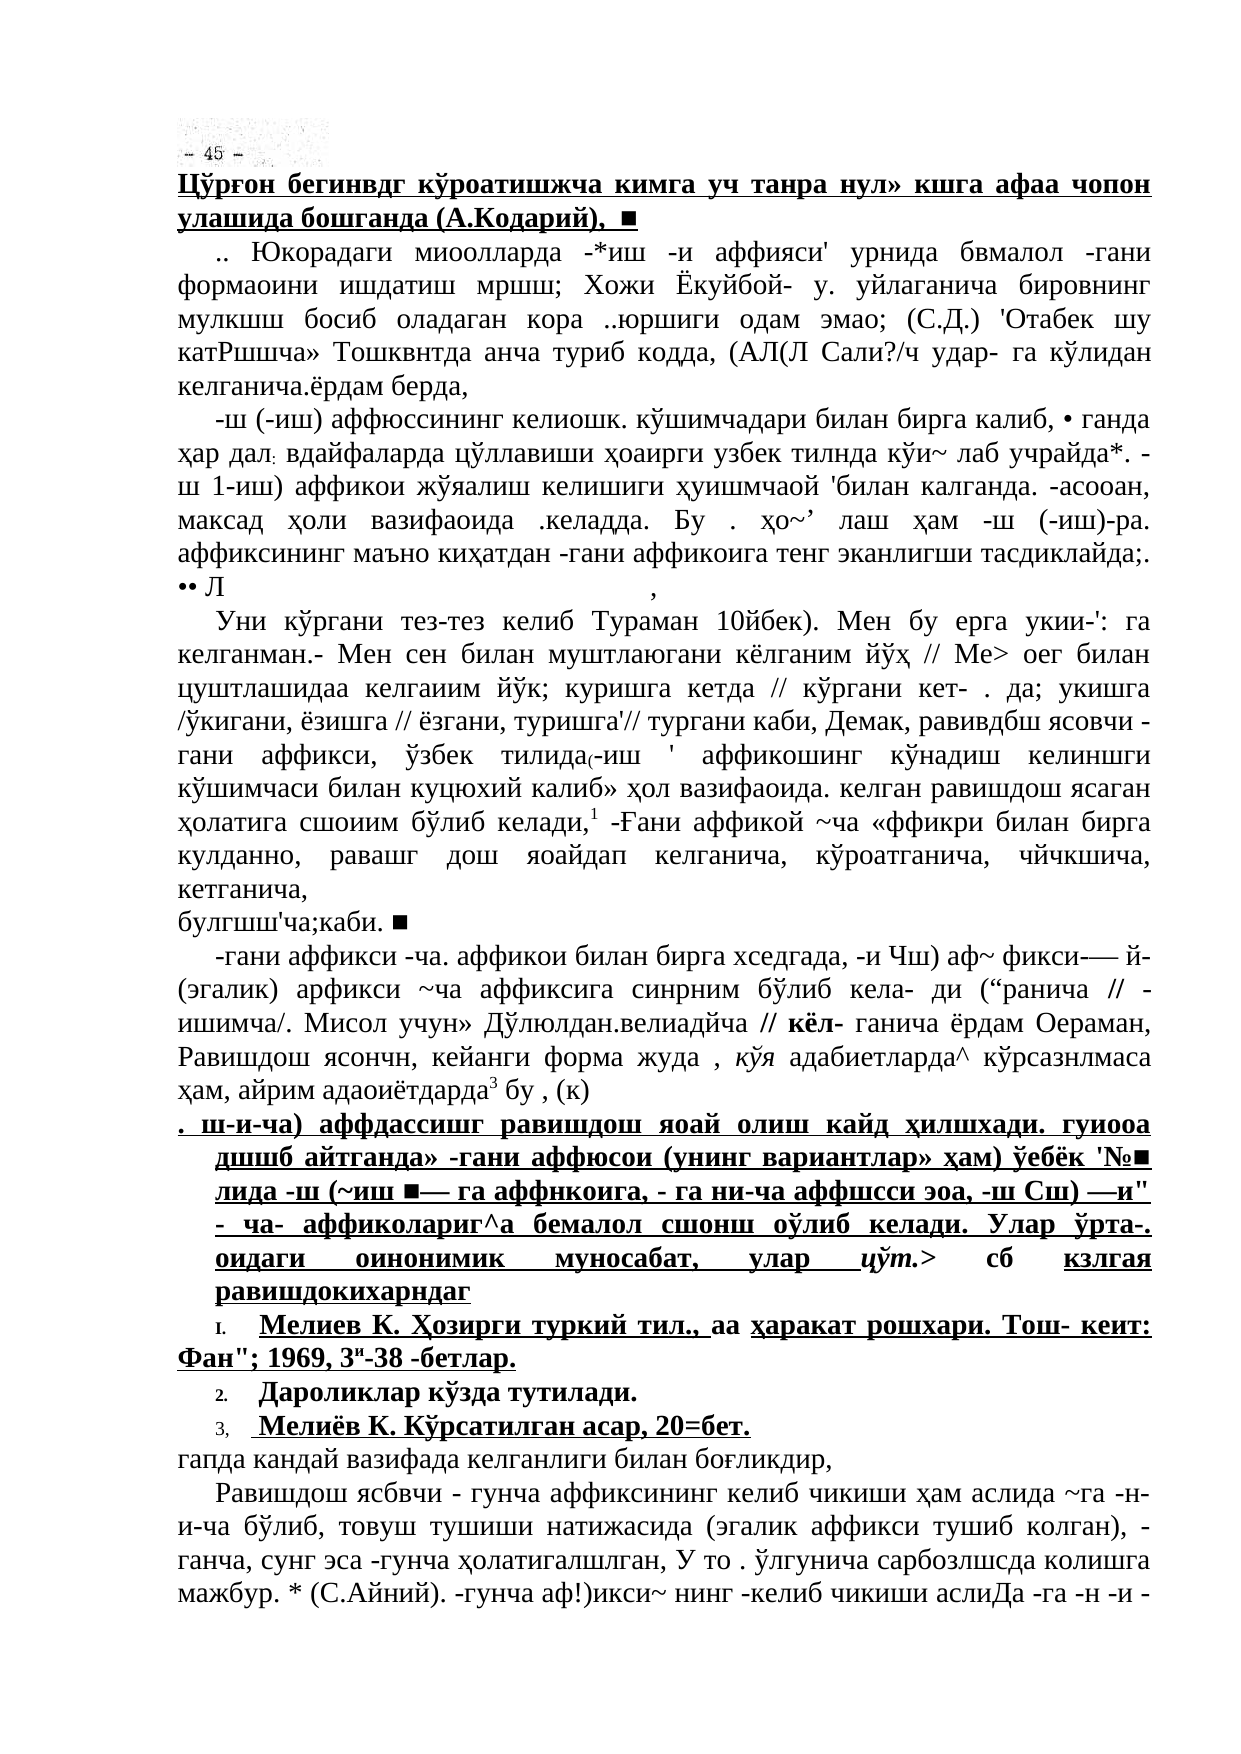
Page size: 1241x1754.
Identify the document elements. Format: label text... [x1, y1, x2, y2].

text Цўрғон бегинвдг кўроатишжча кимга уч танра нул» кшга афаа чопон улашида бошганда (А.Кодарий), ■ [177, 167, 1152, 196]
list Мелиёв К. Кўрсатилган асар, 20=бет. [177, 1408, 1152, 1441]
text гапда кандай вазифада келганлиги билан боғликдир, [177, 1441, 1152, 1475]
text Цўрғон бегинвдг кўроатишжча кимга уч танра нул» кшга афаа чопон улашида бошганда (А.Кодарий), ■ [177, 197, 1152, 234]
text булгшш'ча;каби. ■ [177, 904, 1152, 938]
text -гани аффикси -ча. аффикои билан бирга хседгада, -и Чш) аф~ фикси-— й-(эгалик) арфикси ~ча аффиксига синрним бўлиб кела- ди (“ранича // -ишимча/. Мисол учун» Дўлюлдан.велиадйча // кёл- ганича ёрдам Оераман, Равишдош ясончн, кейанги форма жуда , кўя адабиетларда^ кўрсазнлмаса ҳам, айрим адаоиётдарда3 бу , (к) [177, 938, 1152, 1106]
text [177, 1475, 1152, 1609]
text -ш (-иш) аффюссининг келиошк. кўшимчадари билан бирга калиб, • ганда ҳар дал: вдайфаларда цўллавиши ҳоаирги узбек тилнда кўи~ лаб учрайда*. - ш 1-иш) аффикои жўяалиш келишиги ҳуишмчаой 'билан калганда. -асооан, максад ҳоли вазифаоида .келадда. Бу . ҳо~’ лаш ҳам -ш (-иш)-ра. аффиксининг маъно киҳатдан -гани аффикоига тенг эканлигши тасдиклайда;. •• Л , [177, 401, 1152, 603]
text .. Юкорадаги миоолларда -*иш -и аффияси' урнида бвмалол -гани формаоини ишдатиш мршш; Хожи Ёкуйбой- у. уйлаганича бировнинг мулкшш босиб оладаган кора ..юршиги одам эмао; (С.Д.) 'Отабек шу катРшшча» Тошквнтда анча туриб кодда, (АЛ(Л Сали?/ч удар- га кўлидан келганича.ёрдам берда, [177, 234, 1152, 401]
text . ш-и-ча) аффдассишг равишдош яоай олиш кайд ҳилшхади. гуиооа дшшб айтганда» -гани аффюсои (унинг вариантлар» ҳам) ўебёк '№■ лида -ш (~иш ■— га аффнкоига, - га ни-ча аффшсси эоа, -ш Сш) —и" - ча- аффиколариг^а бемалол сшонш оўлиб келади. Улар ўрта-. оидаги оинонимик муносабат, улар цўт.> сб кзлгая равишдокихарндаг [177, 1106, 1152, 1307]
picture [177, 118, 329, 167]
list Дароликлар кўзда тутилади. [177, 1374, 1152, 1408]
text Уни кўргани тез-тез келиб Тураман 10йбек). Мен бу ерга укии-': га келганман.- Мен сен билан муштлаюгани кёлганим йўҳ // Ме> оег билан цуштлашидаа келгаиим йўк; куришга кетда // кўргани кет- . да; укишга /ўкигани, ёзишга // ёзгани, туришга'// тургани каби, Демак, равивдбш ясовчи -гани аффикси, ўзбек тилида(-иш ' аффикошинг кўнадиш келиншги кўшимчаси билан куцюхий калиб» ҳол вазифаоида. келган равишдош ясаган ҳолатига сшоиим бўлиб келади,1 -Ғани аффикой ~ча «ффикри билан бирга кулданно, равашг дош яоайдап келганича, кўроатганича, чйчкшича, кетганича, [177, 603, 1152, 904]
list Мелиев К. Ҳозирги туркий тил., аа ҳаракат рошхари. Тош- кеит: Фан"; 1969, 3и-38 -бетлар. [177, 1307, 1152, 1374]
